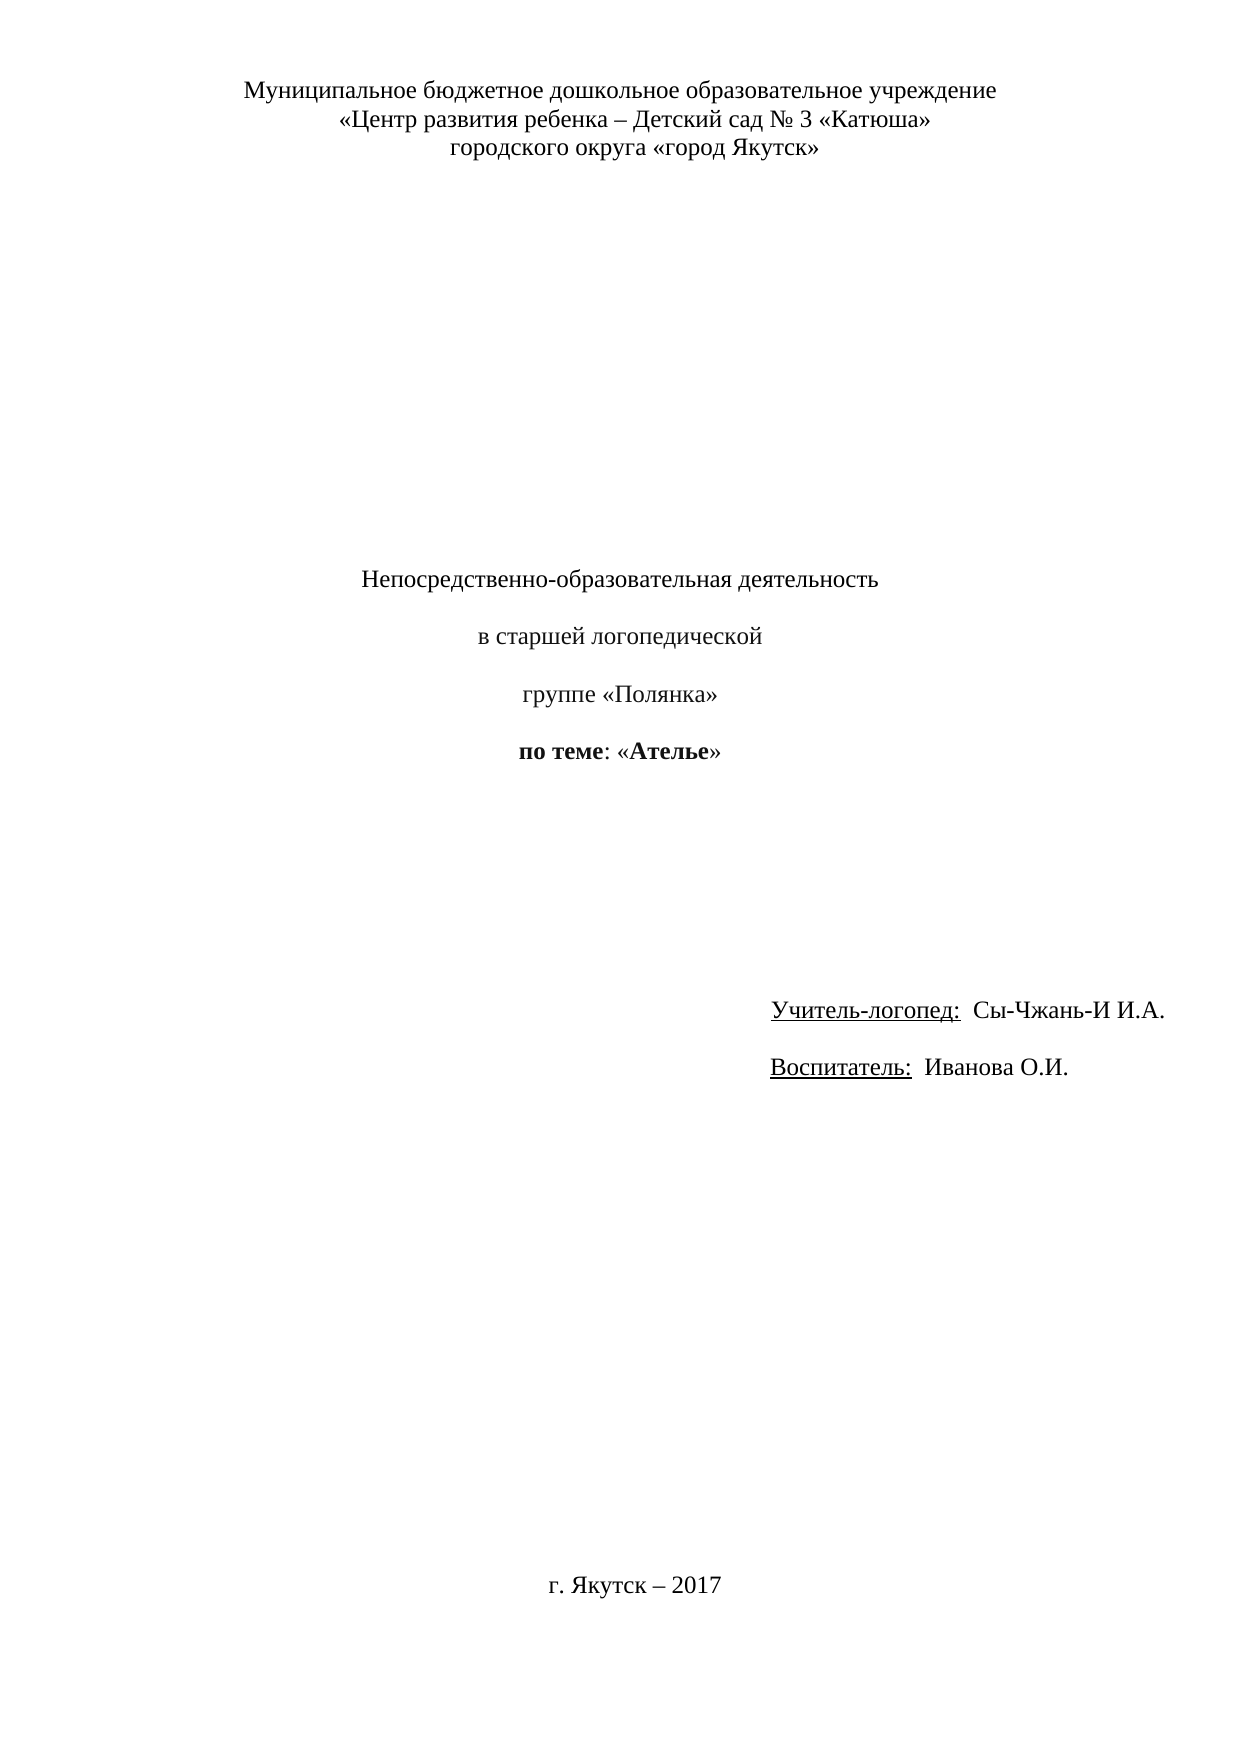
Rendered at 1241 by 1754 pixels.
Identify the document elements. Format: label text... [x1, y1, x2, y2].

text городского округа «город Якутск» [31, 132, 1165, 161]
text Непосредственно-образовательная деятельность [75, 564, 1165, 592]
text Учитель-логопед: Сы-Чжань-И И.А. [31, 995, 1165, 1024]
text по теме: «Ателье» [75, 736, 1165, 765]
text в старшей логопедической [75, 621, 1165, 650]
text Воспитатель: Иванова О.И. [31, 1052, 1165, 1081]
text Муниципальное бюджетное дошкольное образовательное учреждение [75, 75, 1165, 104]
text «Центр развития ребенка – Детский сад № 3 «Катюша» [31, 104, 1165, 132]
text группе «Полянка» [75, 679, 1165, 707]
text г. Якутск – 2017 [31, 1570, 1165, 1599]
